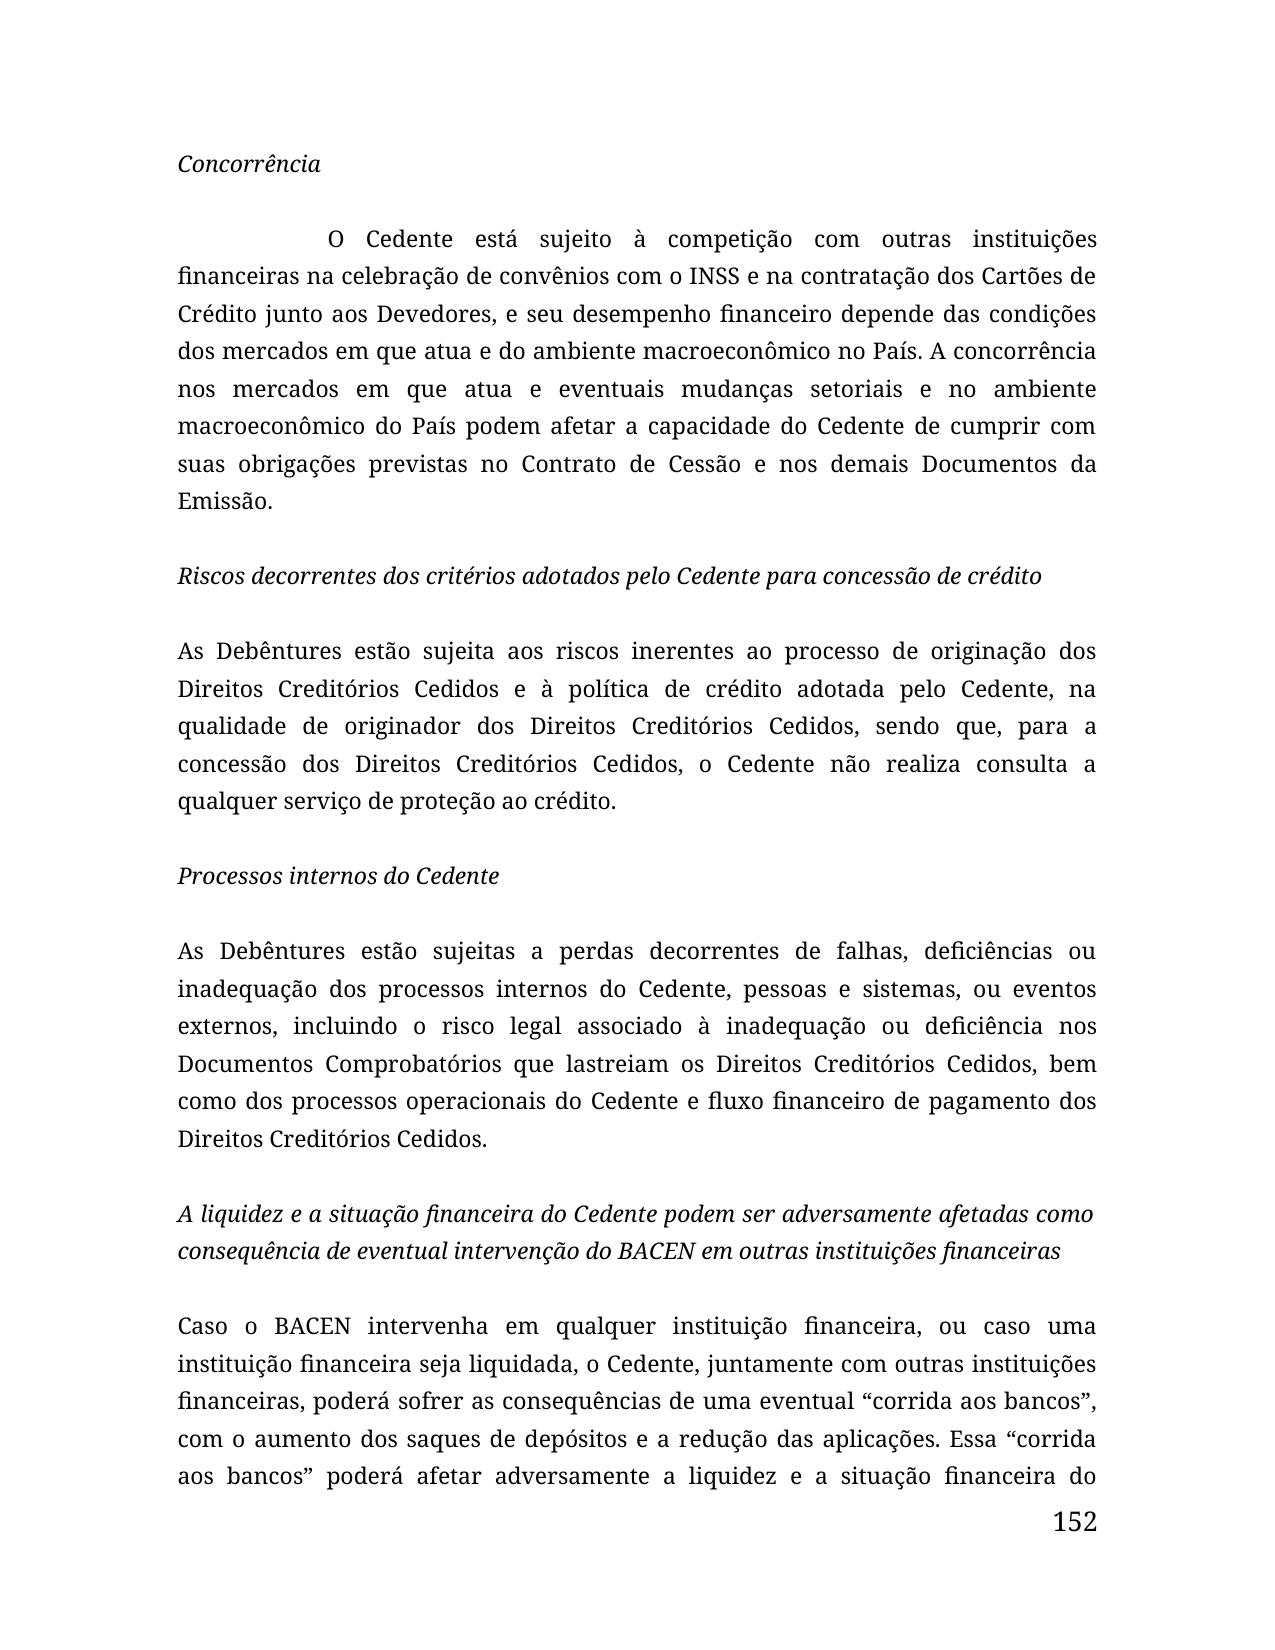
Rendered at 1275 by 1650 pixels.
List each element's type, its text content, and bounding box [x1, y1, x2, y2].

text As Debêntures estão sujeita aos riscos inerentes ao processo de originação dos Direitos Creditórios Cedidos e à política de crédito adotada pelo Cedente, na qualidade de originador dos Direitos Creditórios Cedidos, sendo que, para a concessão dos Direitos Creditórios Cedidos, o Cedente não realiza consulta a qualquer serviço de proteção ao crédito. [177, 635, 1098, 816]
text Processos internos do Cedente [177, 860, 1098, 891]
text O Cedente está sujeito à competição com outras instituições financeiras na celebração de convênios com o INSS e na contratação dos Cartões de Crédito junto aos Devedores, e seu desempenho financeiro depende das condições dos mercados em que atua e do ambiente macroeconômico no País. A concorrência nos mercados em que atua e eventuais mudanças setoriais e no ambiente macroeconômico do País podem afetar a capacidade do Cedente de cumprir com suas obrigações previstas no Contrato de Cessão e nos demais Documentos da Emissão. [177, 223, 1098, 516]
text Riscos decorrentes dos critérios adotados pelo Cedente para concessão de crédito [177, 560, 1098, 591]
text Concorrência [177, 148, 1098, 179]
text As Debêntures estão sujeitas a perdas decorrentes de falhas, deficiências ou inadequação dos processos internos do Cedente, pessoas e sistemas, ou eventos externos, incluindo o risco legal associado à inadequação ou deficiência nos Documentos Comprobatórios que lastreiam os Direitos Creditórios Cedidos, bem como dos processos operacionais do Cedente e fluxo financeiro de pagamento dos Direitos Creditórios Cedidos. [177, 935, 1098, 1154]
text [177, 1310, 1098, 1491]
text A liquidez e a situação financeira do Cedente podem ser adversamente afetadas como consequência de eventual intervenção do BACEN em outras instituições financeiras [177, 1198, 1098, 1266]
